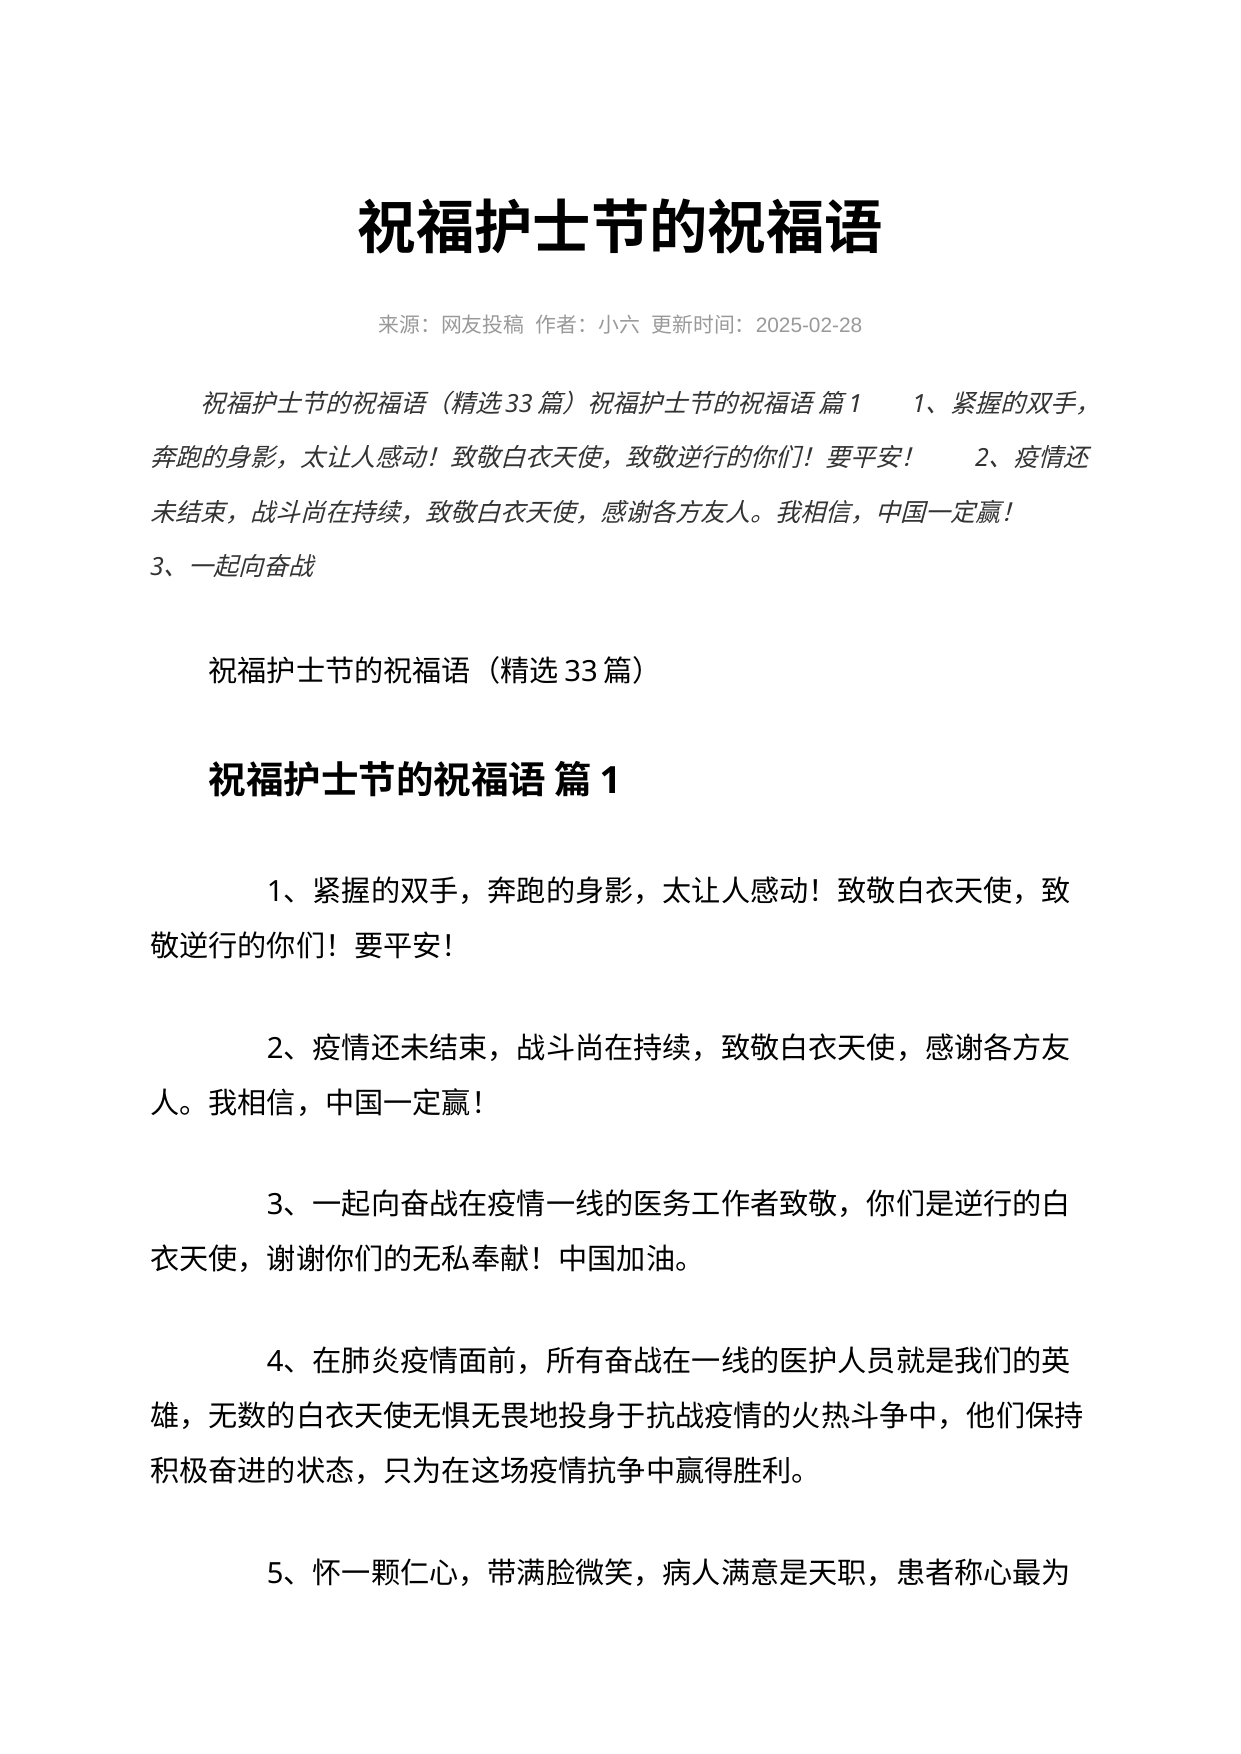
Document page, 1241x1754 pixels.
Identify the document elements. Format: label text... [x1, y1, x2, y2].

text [150, 1549, 1090, 1592]
text 2、疫情还未结束，战斗尚在持续，致敬白衣天使，感谢各方友人。我相信，中国一定赢！ [150, 1024, 1090, 1121]
text 祝福护士节的祝福语（精选33篇）祝福护士节的祝福语 篇1 1、紧握的双手，奔跑的身影，太让人感动！致敬白衣天使，致敬逆行的你们！要平安！ 2、疫情还未结束，战斗尚在持续，致敬白衣天使，感谢各方友人。我相信，中国一定赢！ 3、一起向奋战 [150, 383, 1090, 583]
text 3、一起向奋战在疫情一线的医务工作者致敬，你们是逆行的白衣天使，谢谢你们的无私奉献！中国加油。 [150, 1181, 1090, 1278]
text 4、在肺炎疫情面前，所有奋战在一线的医护人员就是我们的英雄，无数的白衣天使无惧无畏地投身于抗战疫情的火热斗争中，他们保持积极奋进的状态，只为在这场疫情抗争中赢得胜利。 [150, 1338, 1090, 1490]
text 来源：网友投稿 作者：小六 更新时间：2025-02-28 [150, 313, 1090, 337]
text 祝福护士节的祝福语 篇1 [150, 750, 1090, 804]
subtitle 祝福护士节的祝福语 [150, 181, 1090, 266]
text 祝福护士节的祝福语（精选33篇） [150, 648, 1090, 690]
text 1、紧握的双手，奔跑的身影，太让人感动！致敬白衣天使，致敬逆行的你们！要平安！ [150, 867, 1090, 965]
